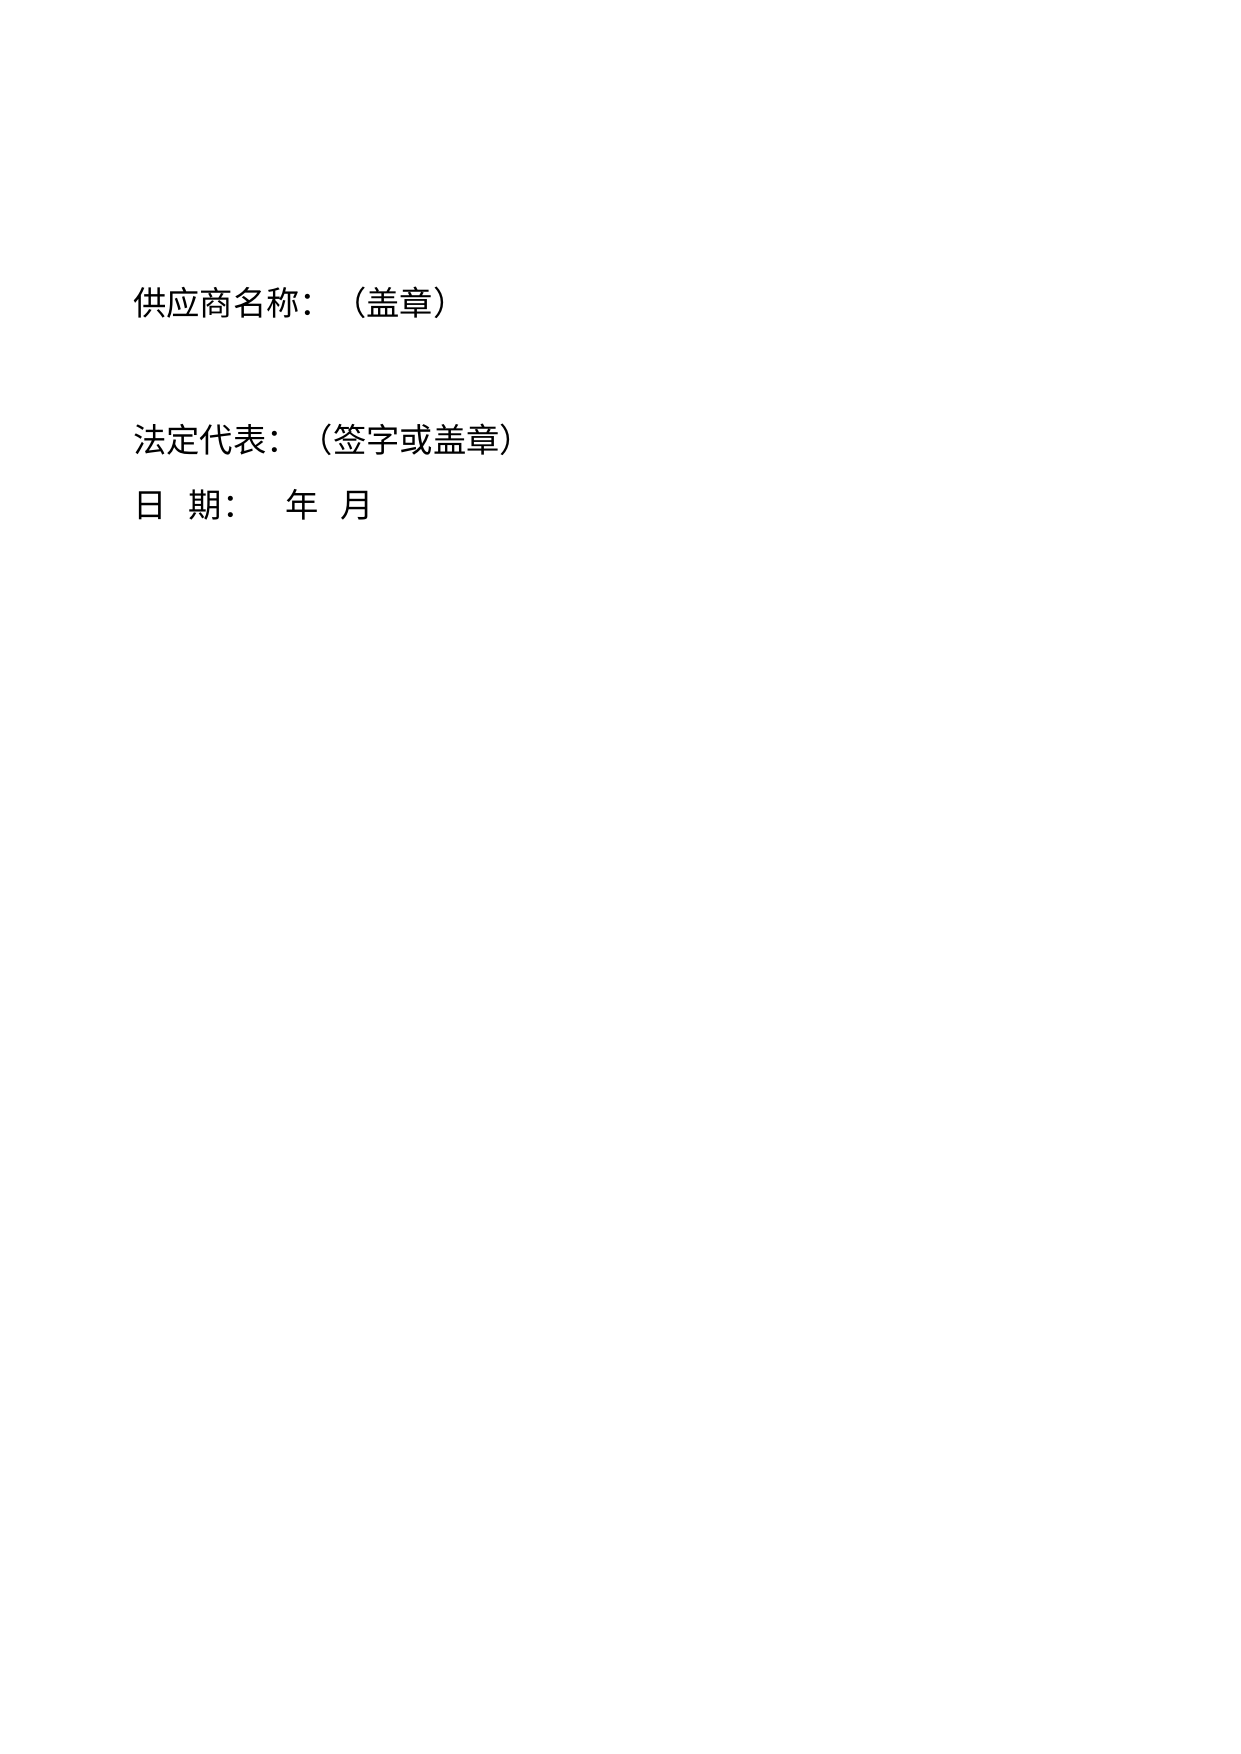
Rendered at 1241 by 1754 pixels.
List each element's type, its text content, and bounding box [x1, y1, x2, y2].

text 法定代表：（签字或盖章） [133, 405, 1107, 470]
text 日 期： 年 月 [133, 470, 1107, 535]
text 供应商名称：（盖章） [133, 268, 1107, 333]
